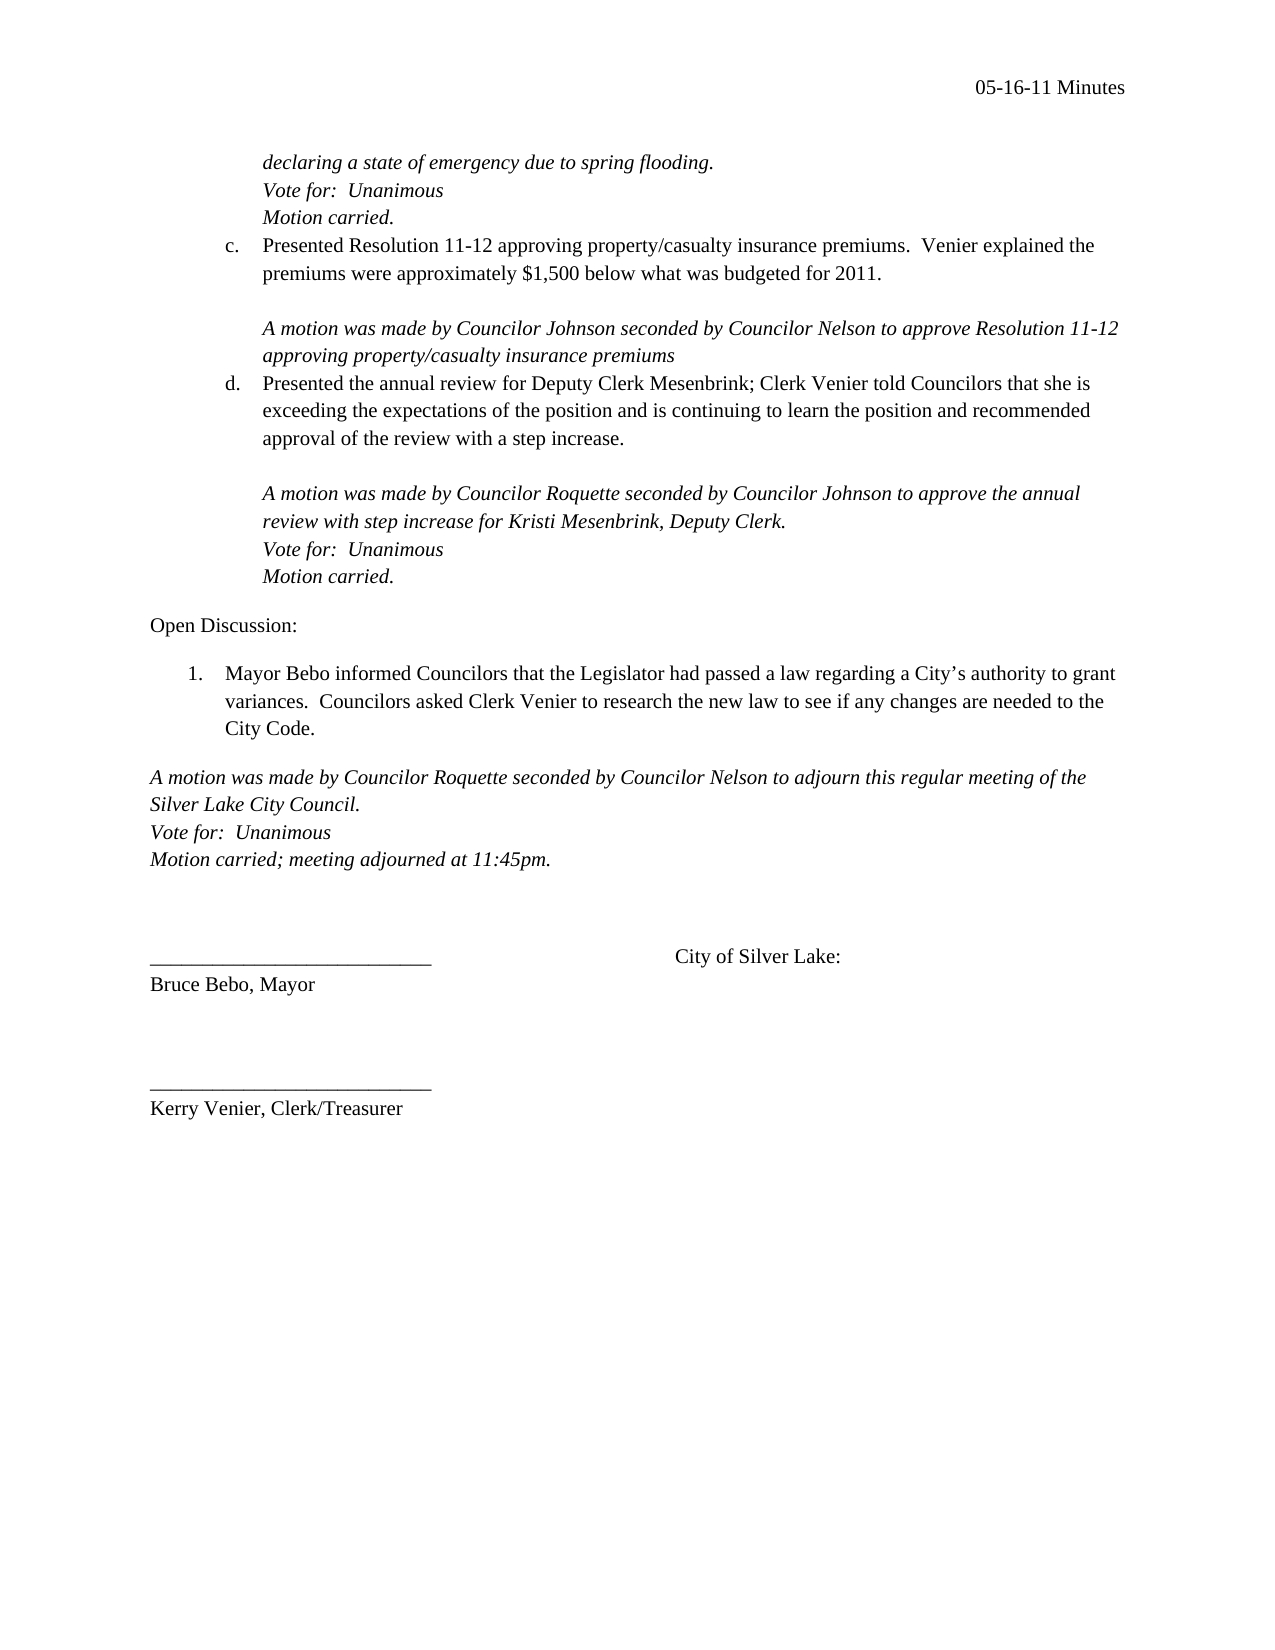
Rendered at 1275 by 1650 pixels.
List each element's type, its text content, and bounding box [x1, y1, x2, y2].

list Mayor Bebo informed Councilors that the Legislator had passed a law regarding a City’s authority to grant variances. Councilors asked Clerk Venier to research the new law to see if any changes are needed to the City Code. [187, 661, 1125, 740]
list Presented Resolution 11-12 approving property/casualty insurance premiums. Venier explained the premiums were approximately $1,500 below what was budgeted for 2011. A motion was made by Councilor Johnson seconded by Councilor Nelson to approve Resolution 11-12 approving property/casualty insurance premiums [225, 233, 1125, 367]
text A motion was made by Councilor Roquette seconded by Councilor Nelson to adjourn this regular meeting of the Silver Lake City Council. Vote for: Unanimous Motion carried; meeting adjourned at 11:45pm. [150, 764, 1125, 871]
list Presented the annual review for Deputy Clerk Mesenbrink; Clerk Venier told Councilors that she is exceeding the expectations of the position and is continuing to learn the position and recommended approval of the review with a step increase. A motion was made by Councilor Roquette seconded by Councilor Johnson to approve the annual review with step increase for Kristi Mesenbrink, Deputy Clerk. Vote for: Unanimous Motion carried. [225, 371, 1125, 588]
text Open Discussion: [150, 612, 1125, 637]
text ___________________________ City of Silver Lake: Bruce Bebo, Mayor [150, 944, 1125, 996]
text ___________________________ Kerry Venier, Clerk/Treasurer [150, 1069, 1125, 1120]
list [225, 150, 1125, 229]
